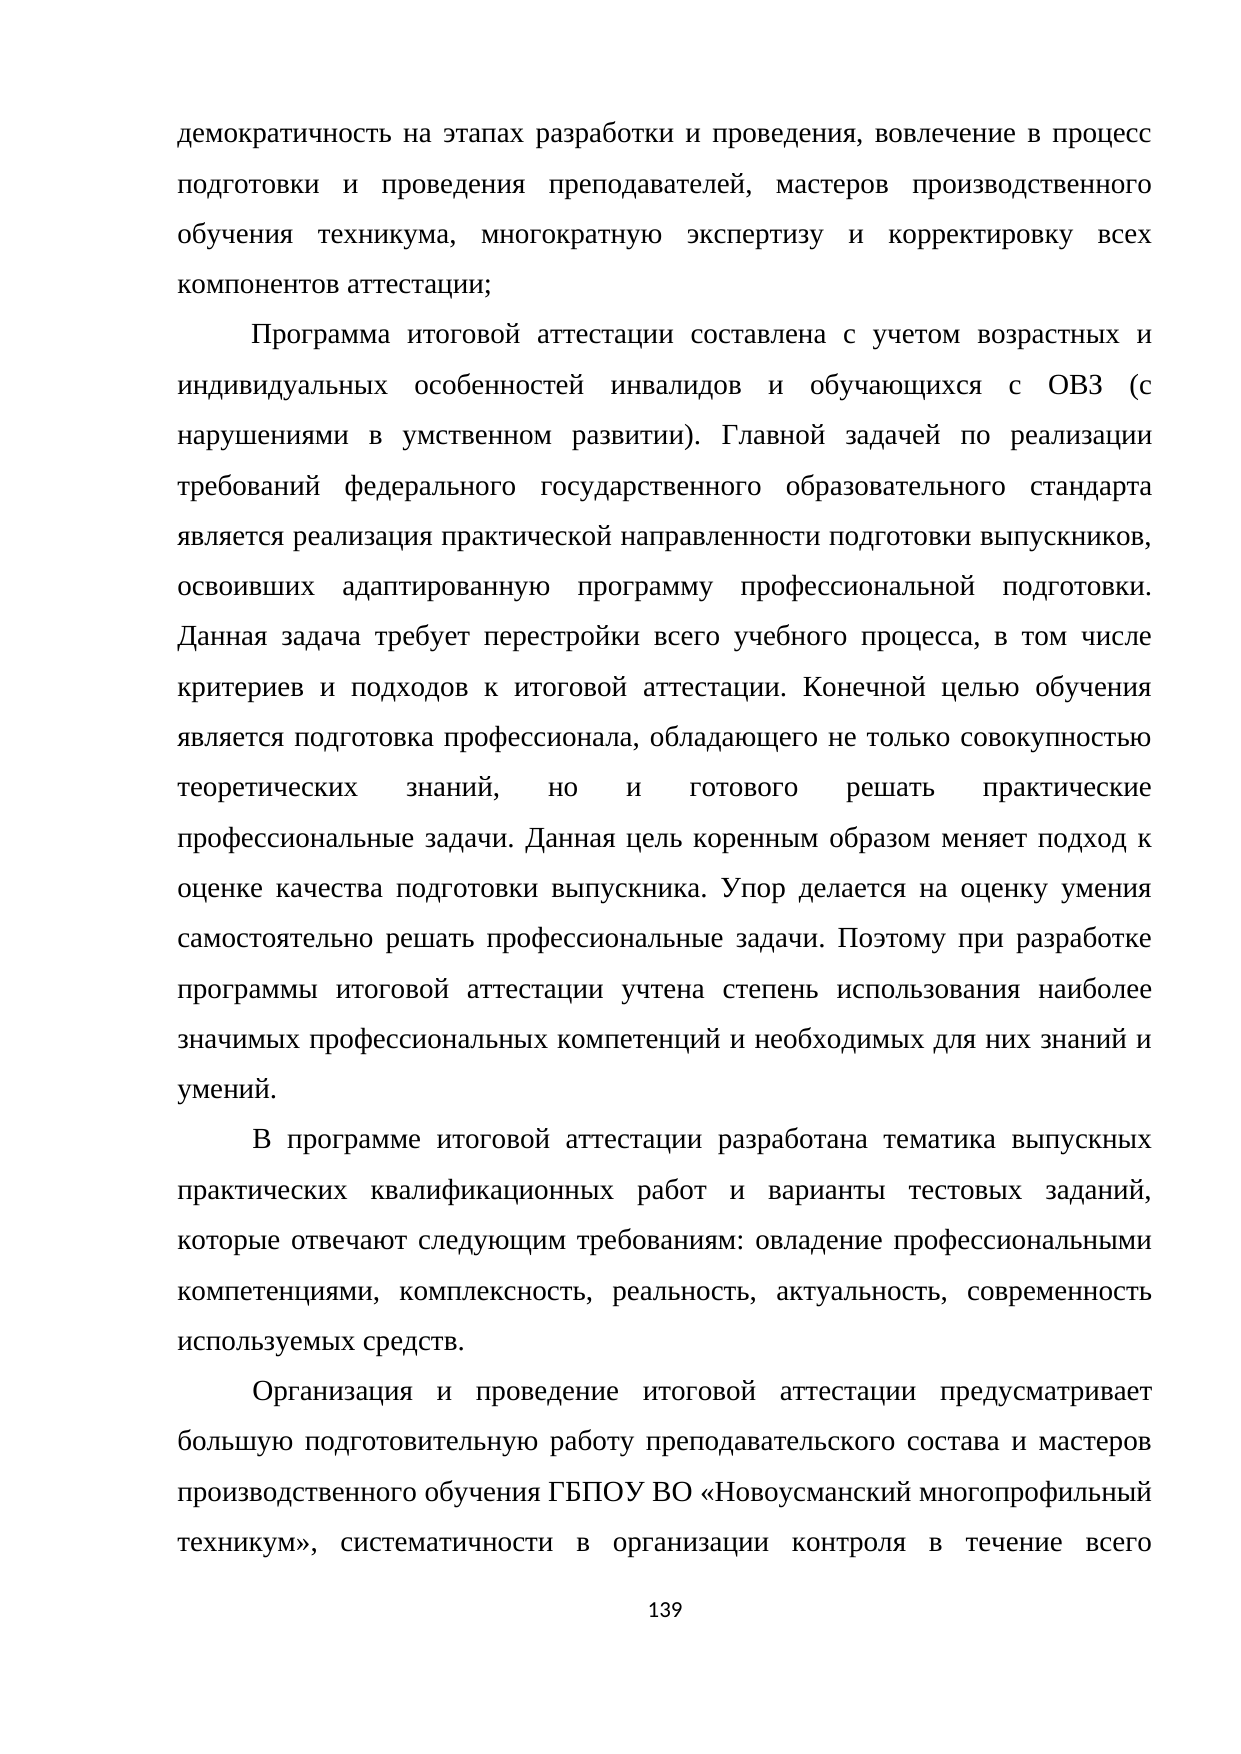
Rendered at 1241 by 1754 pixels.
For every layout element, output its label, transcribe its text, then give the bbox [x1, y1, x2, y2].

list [177, 115, 1153, 300]
text В программе итоговой аттестации разработана тематика выпускных практических квалификационных работ и варианты тестовых заданий, которые отвечают следующим требованиям: овладение профессиональными компетенциями, комплексность, реальность, актуальность, современность используемых средств. [177, 1122, 1153, 1356]
text Программа итоговой аттестации составлена с учетом возрастных и индивидуальных особенностей инвалидов и обучающихся с ОВЗ (с нарушениями в умственном развитии). Главной задачей по реализации требований федерального государственного образовательного стандарта является реализация практической направленности подготовки выпускников, освоивших адаптированную программу профессиональной подготовки. Данная задача требует перестройки всего учебного процесса, в том числе критериев и подходов к итоговой аттестации. Конечной целью обучения является подготовка профессионала, обладающего не только совокупностью теоретических знаний, но и готового решать практические профессиональные задачи. Данная цель коренным образом меняет подход к оценке качества подготовки выпускника. Упор делается на оценку умения самостоятельно решать профессиональные задачи. Поэтому при разработке программы итоговой аттестации учтена степень использования наиболее значимых профессиональных компетенций и необходимых для них знаний и умений. [177, 317, 1153, 1105]
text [177, 1373, 1153, 1558]
